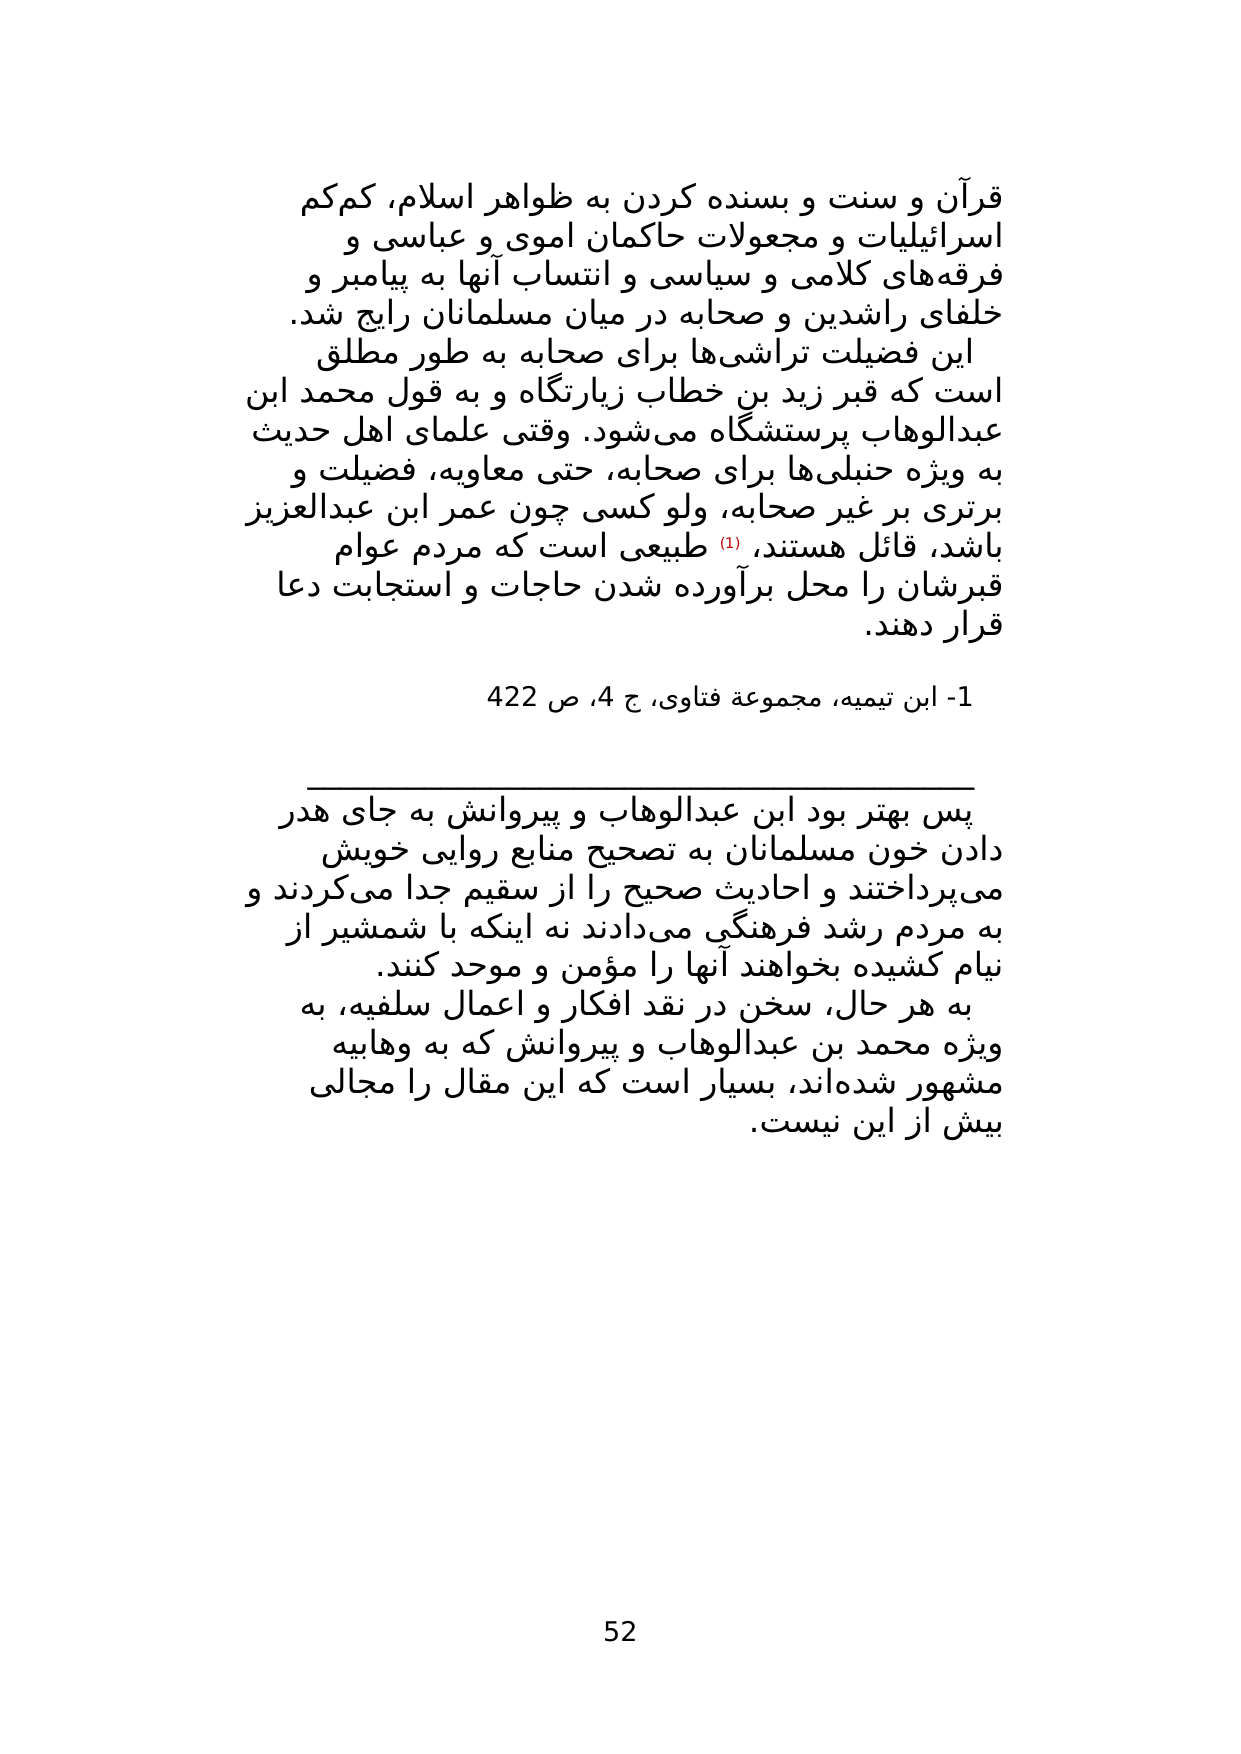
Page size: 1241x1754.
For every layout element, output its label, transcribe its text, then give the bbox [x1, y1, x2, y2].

text پس بهتر بود ابن عبدالوهاب و پیروانش به جای هدر دادن خون مسلمانان به تصحیح منابع روایی خویش می‌پرداختند و احادیث صحیح را از سقیم جدا می‌کردند و به مردم رشد فرهنگی می‌دادند نه اینکه با شمشیر از نیام کشیده بخواهند آنها را مؤمن و موحد کنند. [236, 791, 1004, 985]
text 1- ابن تیمیه، مجموعة فتاوی، ج 4، ص 422 [236, 682, 1004, 713]
text این فضیلت تراشی‌ها برای صحابه به طور مطلق است که قبر زید بن خطاب زیارتگاه و به قول محمد ابن عبدالوهاب پرستشگاه می‌شود. وقتی علمای اهل حدیث به ویژه حنبلی‌ها برای صحابه، حتی معاویه، فضیلت و برتری بر غیر صحابه، ولو کسی چون عمر ابن عبدالعزیز باشد، قائل هستند، (1) طبیعی است که مردم عوام قبرشان را محل برآورده شدن حاجات و استجابت دعا قرار دهند. [236, 333, 1004, 643]
text ________________________________________ [236, 752, 1004, 791]
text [236, 177, 1004, 333]
text به هر حال، سخن در نقد افکار و اعمال سلفیه، به ویژه محمد بن عبدالوهاب و پیروانش که به وهابیه مشهور شده‌اند، بسیار است که این مقال را مجالی بیش از این نیست. [236, 985, 1004, 1140]
